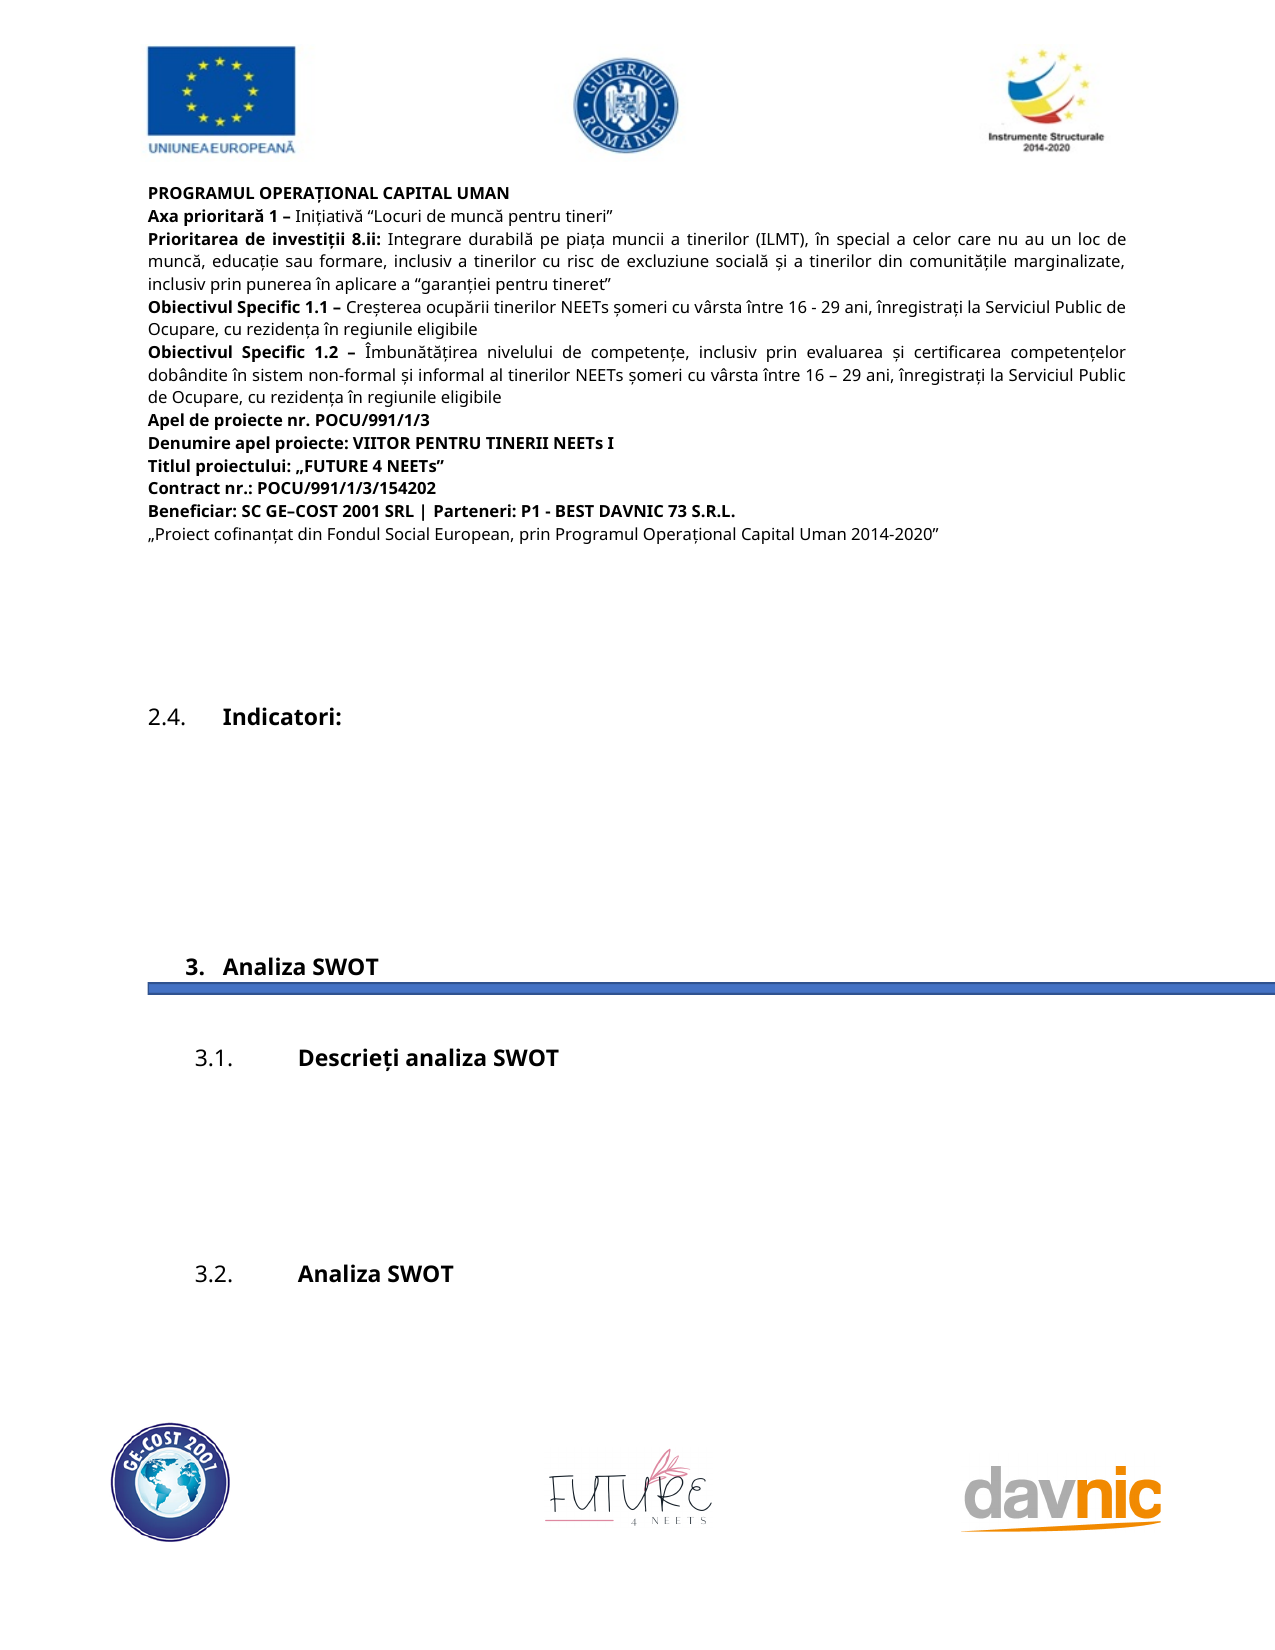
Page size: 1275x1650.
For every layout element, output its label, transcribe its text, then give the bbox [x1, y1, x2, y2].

picture [140, 44, 1116, 162]
list Analiza SWOT [185, 951, 1127, 982]
picture [147, 982, 1275, 995]
list Indicatori: [148, 701, 1127, 733]
picture [960, 1453, 1161, 1532]
picture [107, 1419, 232, 1544]
list Analiza SWOT [194, 1257, 1127, 1289]
list Descrieți analiza SWOT [194, 1042, 1127, 1073]
picture [543, 1447, 714, 1528]
